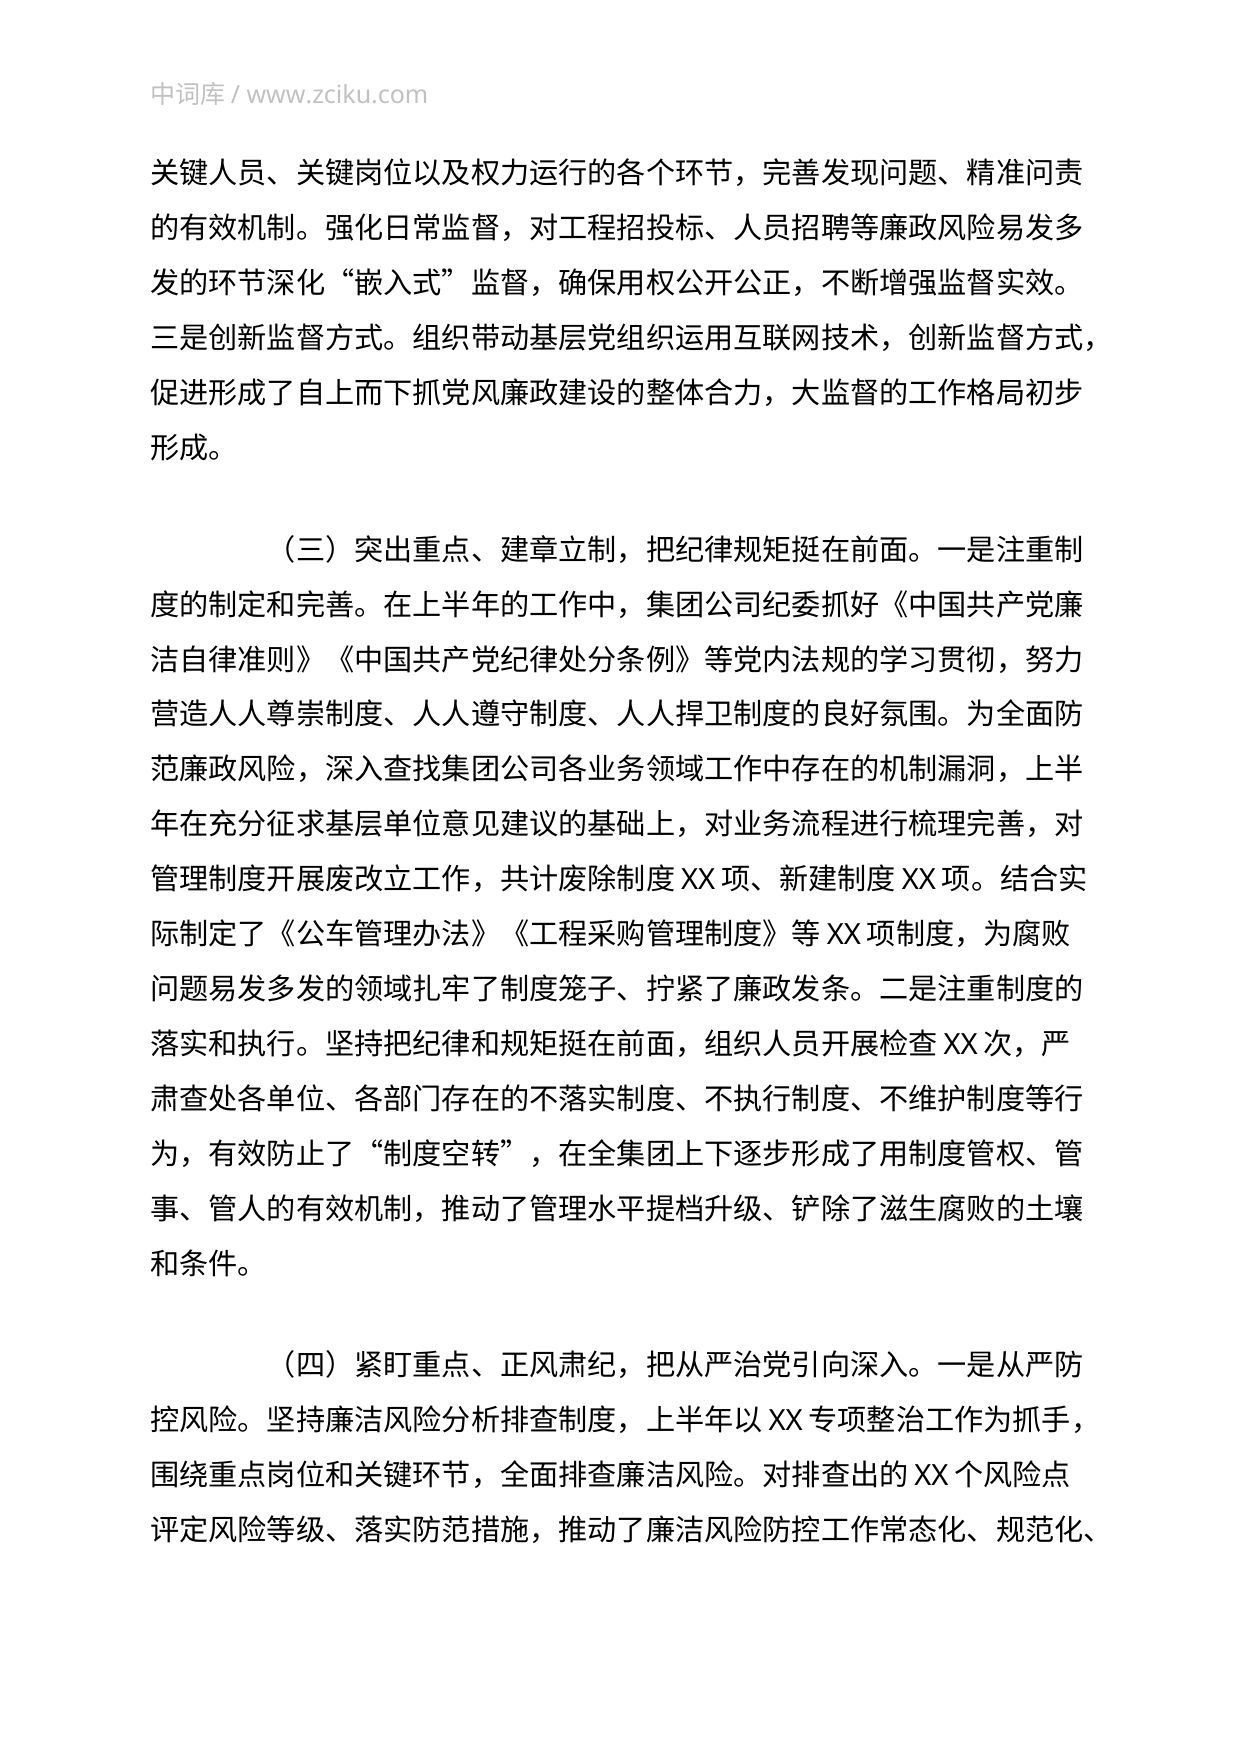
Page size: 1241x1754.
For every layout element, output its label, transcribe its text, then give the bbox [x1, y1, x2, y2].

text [150, 1342, 1090, 1549]
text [150, 150, 1090, 467]
text （三）突出重点、建章立制，把纪律规矩挺在前面。一是注重制度的制定和完善。在上半年的工作中，集团公司纪委抓好《中国共产党廉洁自律准则》《中国共产党纪律处分条例》等党内法规的学习贯彻，努力营造人人尊崇制度、人人遵守制度、人人捍卫制度的良好氛围。为全面防范廉政风险，深入查找集团公司各业务领域工作中存在的机制漏洞，上半年在充分征求基层单位意见建议的基础上，对业务流程进行梳理完善，对管理制度开展废改立工作，共计废除制度XX项、新建制度XX项。结合实际制定了《公车管理办法》《工程采购管理制度》等XX项制度，为腐败问题易发多发的领域扎牢了制度笼子、拧紧了廉政发条。二是注重制度的落实和执行。坚持把纪律和规矩挺在前面，组织人员开展检查XX次，严肃查处各单位、各部门存在的不落实制度、不执行制度、不维护制度等行为，有效防止了“制度空转”，在全集团上下逐步形成了用制度管权、管事、管人的有效机制，推动了管理水平提档升级、铲除了滋生腐败的土壤和条件。 [150, 526, 1090, 1282]
